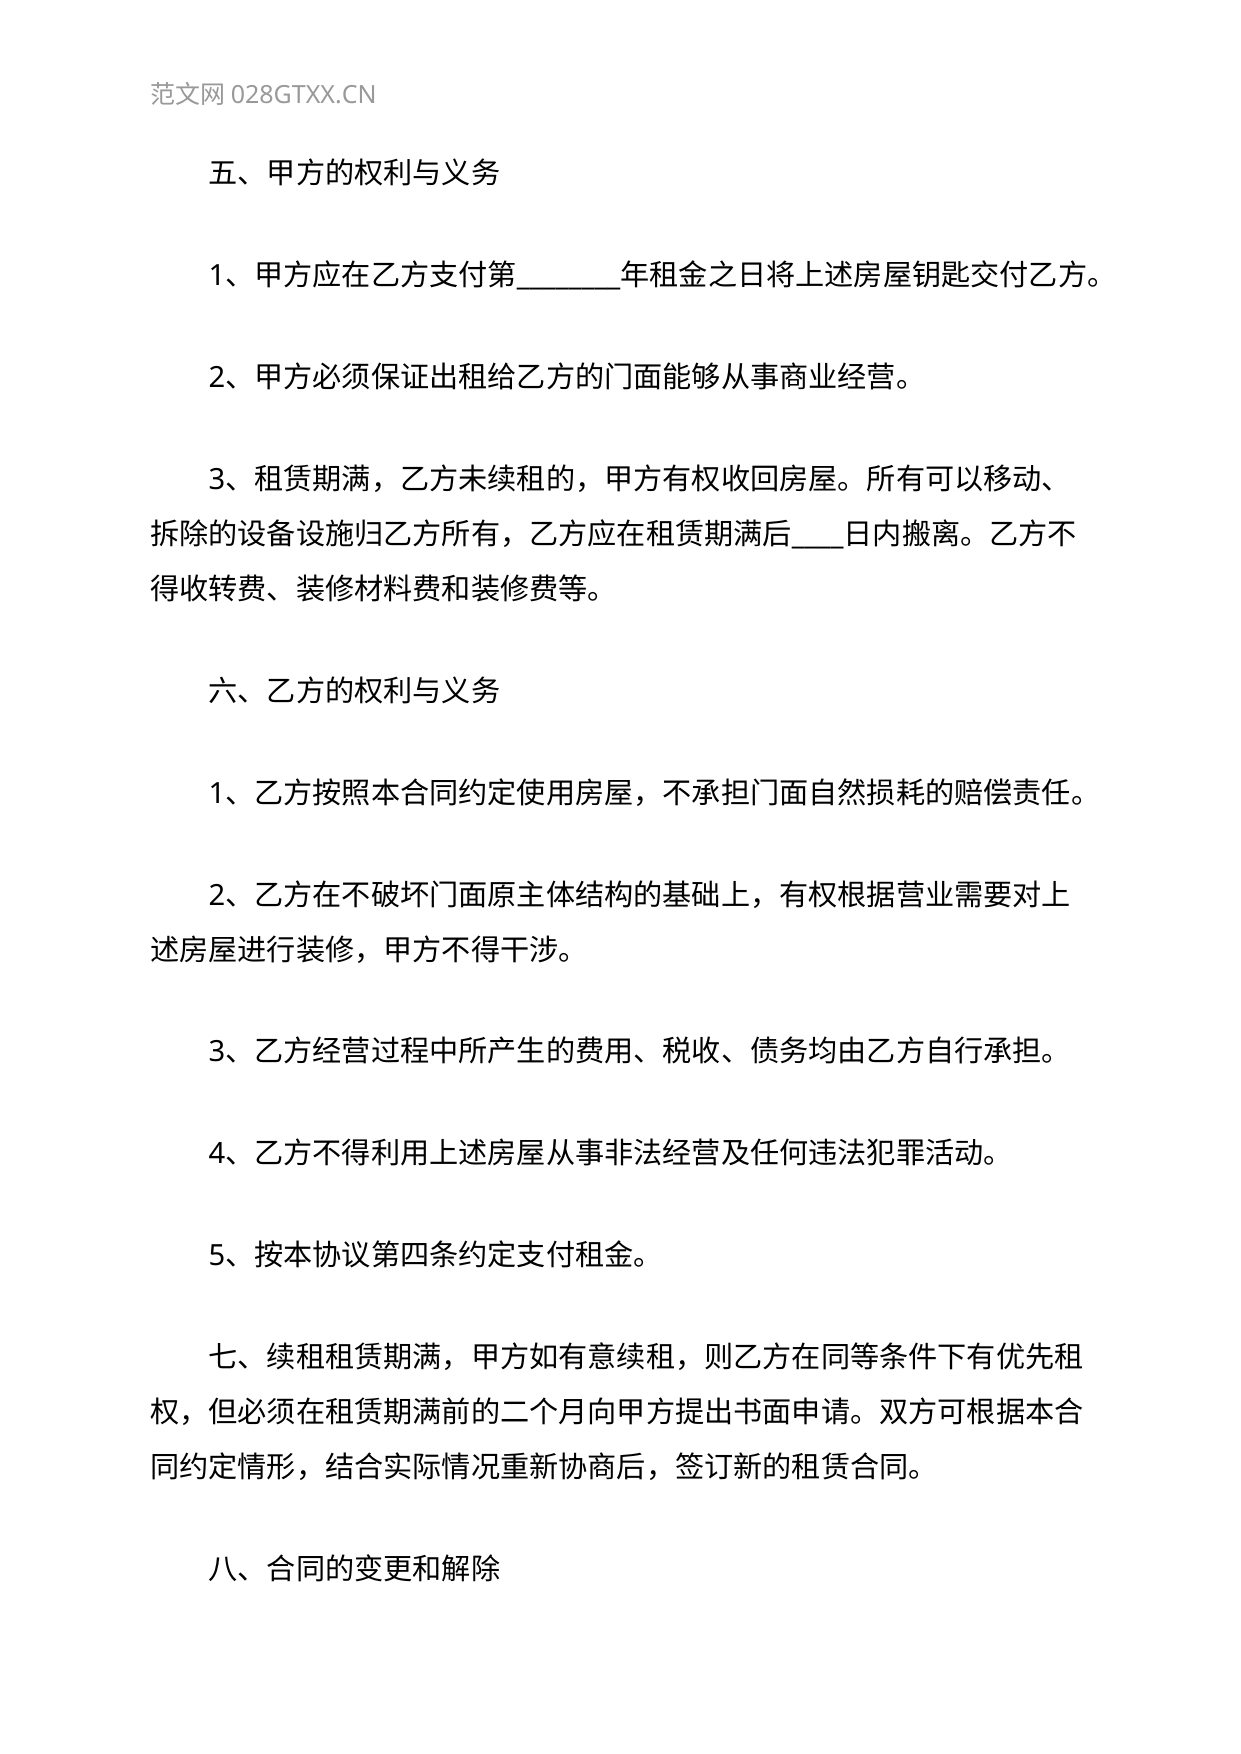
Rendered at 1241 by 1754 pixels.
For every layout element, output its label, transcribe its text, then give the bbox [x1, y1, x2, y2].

text 3、租赁期满，乙方未续租的，甲方有权收回房屋。所有可以移动、拆除的设备设施归乙方所有，乙方应在租赁期满后____日内搬离。乙方不得收转费、装修材料费和装修费等。 [150, 456, 1090, 608]
text 五、甲方的权利与义务 [150, 150, 1090, 192]
text 3、乙方经营过程中所产生的费用、税收、债务均由乙方自行承担。 [150, 1028, 1090, 1070]
text 4、乙方不得利用上述房屋从事非法经营及任何违法犯罪活动。 [150, 1130, 1090, 1172]
text 1、乙方按照本合同约定使用房屋，不承担门面自然损耗的赔偿责任。 [150, 769, 1090, 812]
text 2、甲方必须保证出租给乙方的门面能够从事商业经营。 [150, 354, 1090, 396]
text 1、甲方应在乙方支付第________年租金之日将上述房屋钥匙交付乙方。 [150, 252, 1090, 294]
text 六、乙方的权利与义务 [150, 667, 1090, 710]
text 2、乙方在不破坏门面原主体结构的基础上，有权根据营业需要对上述房屋进行装修，甲方不得干涉。 [150, 871, 1090, 968]
text 七、续租租赁期满，甲方如有意续租，则乙方在同等条件下有优先租权，但必须在租赁期满前的二个月向甲方提出书面申请。双方可根据本合同约定情形，结合实际情况重新协商后，签订新的租赁合同。 [150, 1334, 1090, 1486]
text 八、合同的变更和解除 [150, 1546, 1090, 1588]
text 5、按本协议第四条约定支付租金。 [150, 1232, 1090, 1274]
